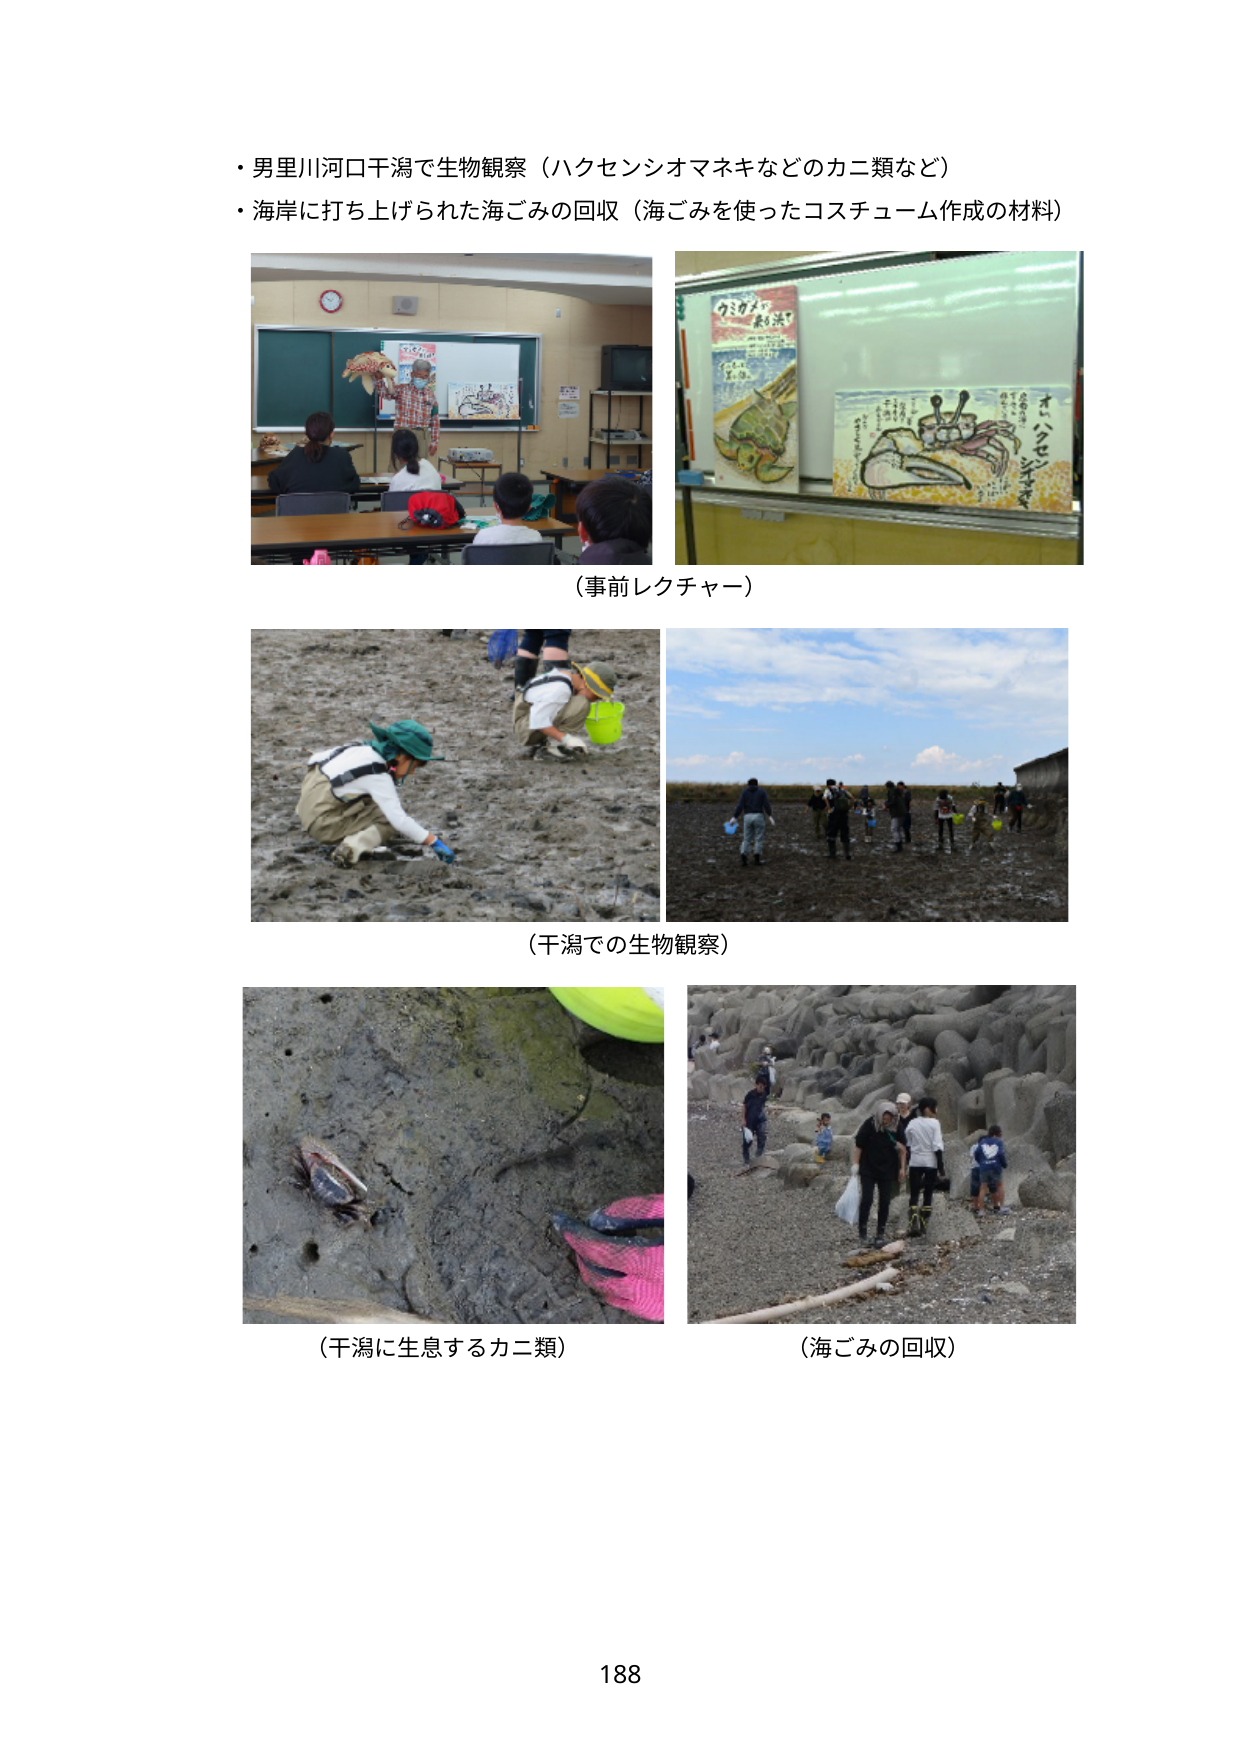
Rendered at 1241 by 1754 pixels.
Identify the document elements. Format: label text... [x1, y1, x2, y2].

text ・海岸に打ち上げられた海ごみの回収（海ごみを使ったコスチューム作成の材料） [207, 188, 1092, 231]
picture [250, 253, 653, 565]
picture [687, 985, 1077, 1324]
text （干潟での生物観察） [248, 922, 1092, 964]
picture [250, 629, 661, 922]
picture [666, 628, 1069, 922]
picture [242, 987, 665, 1324]
picture [675, 251, 1084, 565]
text （事前レクチャー） [248, 564, 1092, 607]
text ・男里川河口干潟で生物観察（ハクセンシオマネキなどのカニ類など） [207, 146, 1092, 188]
text （干潟に生息するカニ類） （海ごみの回収） [236, 1326, 1092, 1368]
